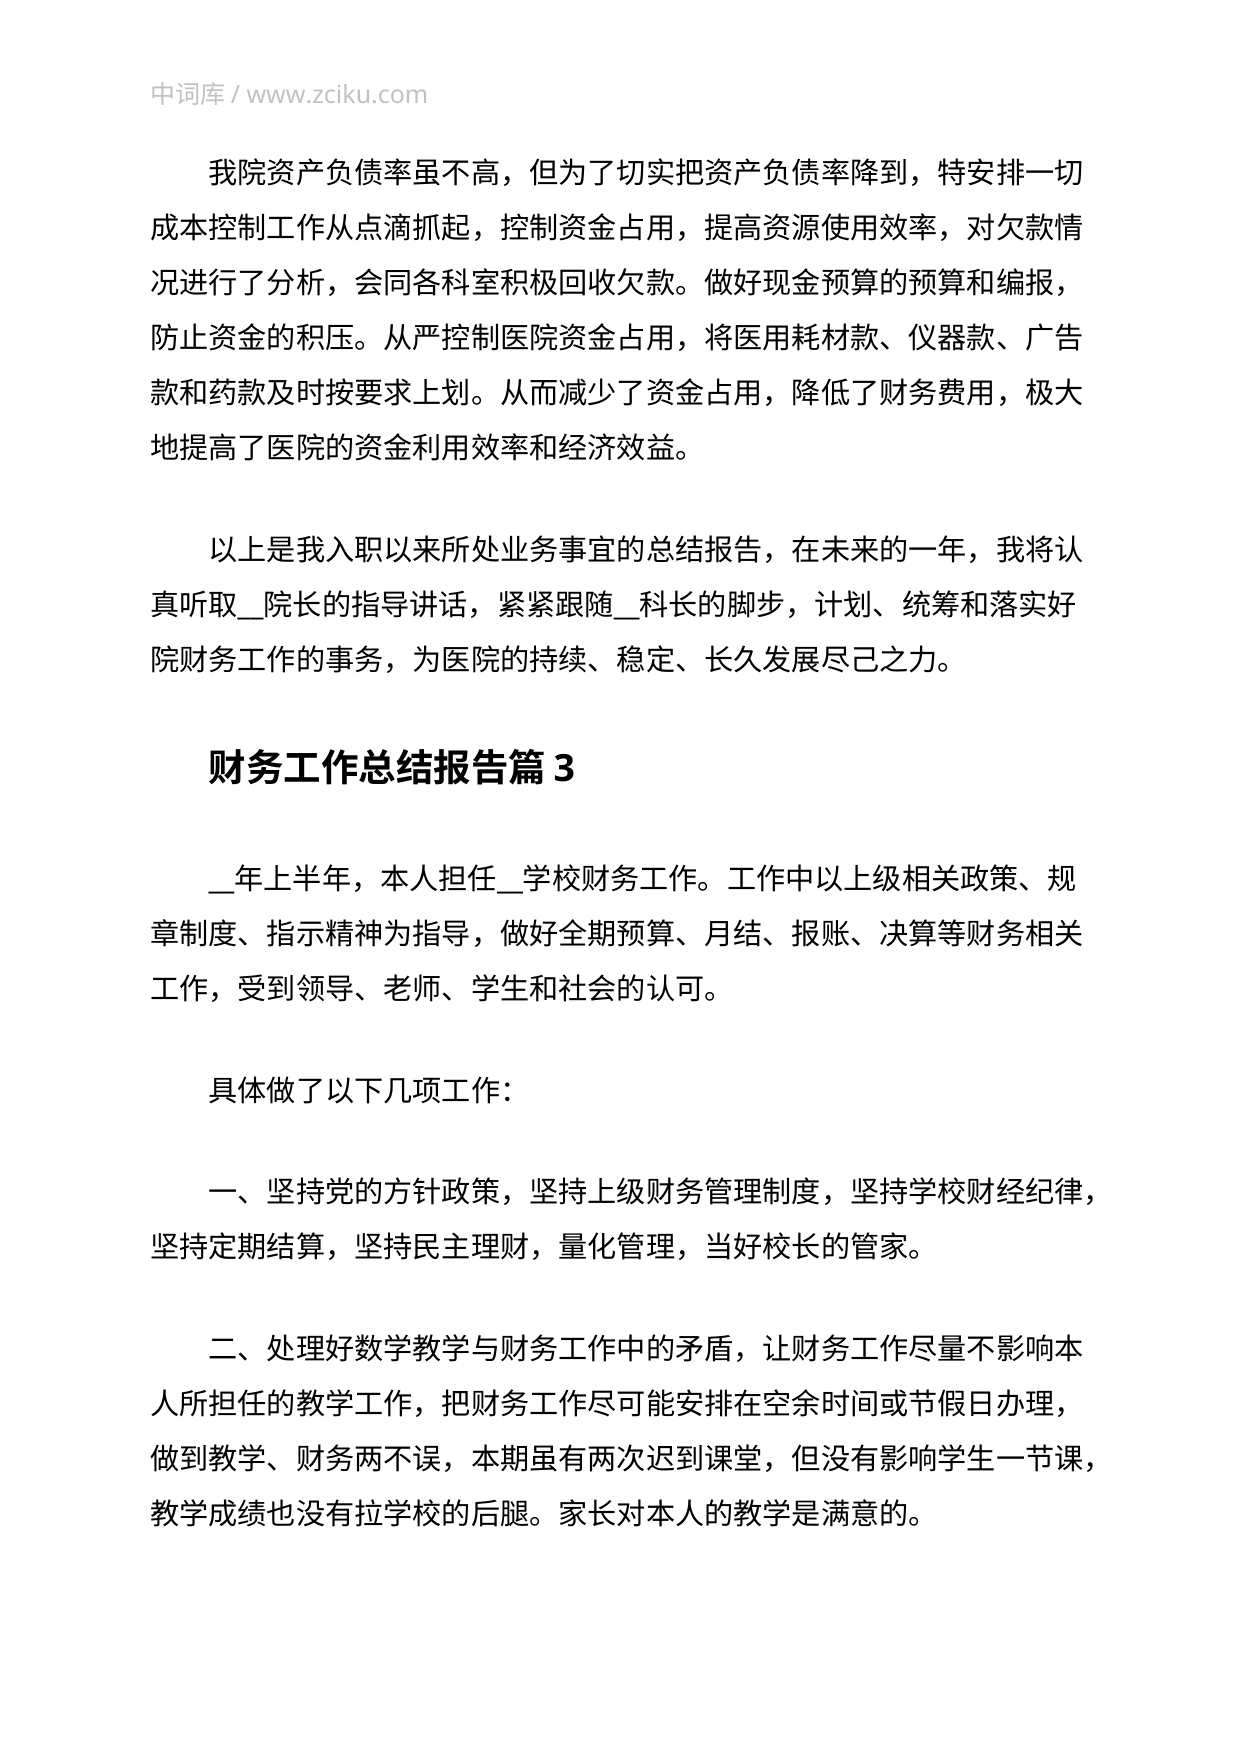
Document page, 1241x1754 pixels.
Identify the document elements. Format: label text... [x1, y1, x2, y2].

text 以上是我入职以来所处业务事宜的总结报告，在未来的一年，我将认真听取__院长的指导讲话，紧紧跟随__科长的脚步，计划、统筹和落实好院财务工作的事务，为医院的持续、稳定、长久发展尽己之力。 [150, 526, 1090, 678]
text __年上半年，本人担任__学校财务工作。工作中以上级相关政策、规章制度、指示精神为指导，做好全期预算、月结、报账、决算等财务相关工作，受到领导、老师、学生和社会的认可。 [150, 856, 1090, 1008]
text 财务工作总结报告篇3 [150, 738, 1090, 792]
text 一、坚持党的方针政策，坚持上级财务管理制度，坚持学校财经纪律，坚持定期结算，坚持民主理财，量化管理，当好校长的管家。 [150, 1169, 1090, 1266]
text 具体做了以下几项工作： [150, 1067, 1090, 1109]
text 我院资产负债率虽不高，但为了切实把资产负债率降到，特安排一切成本控制工作从点滴抓起，控制资金占用，提高资源使用效率，对欠款情况进行了分析，会同各科室积极回收欠款。做好现金预算的预算和编报，防止资金的积压。从严控制医院资金占用，将医用耗材款、仪器款、广告款和药款及时按要求上划。从而减少了资金占用，降低了财务费用，极大地提高了医院的资金利用效率和经济效益。 [150, 150, 1090, 467]
text 二、处理好数学教学与财务工作中的矛盾，让财务工作尽量不影响本人所担任的教学工作，把财务工作尽可能安排在空余时间或节假日办理，做到教学、财务两不误，本期虽有两次迟到课堂，但没有影响学生一节课，教学成绩也没有拉学校的后腿。家长对本人的教学是满意的。 [150, 1326, 1090, 1533]
